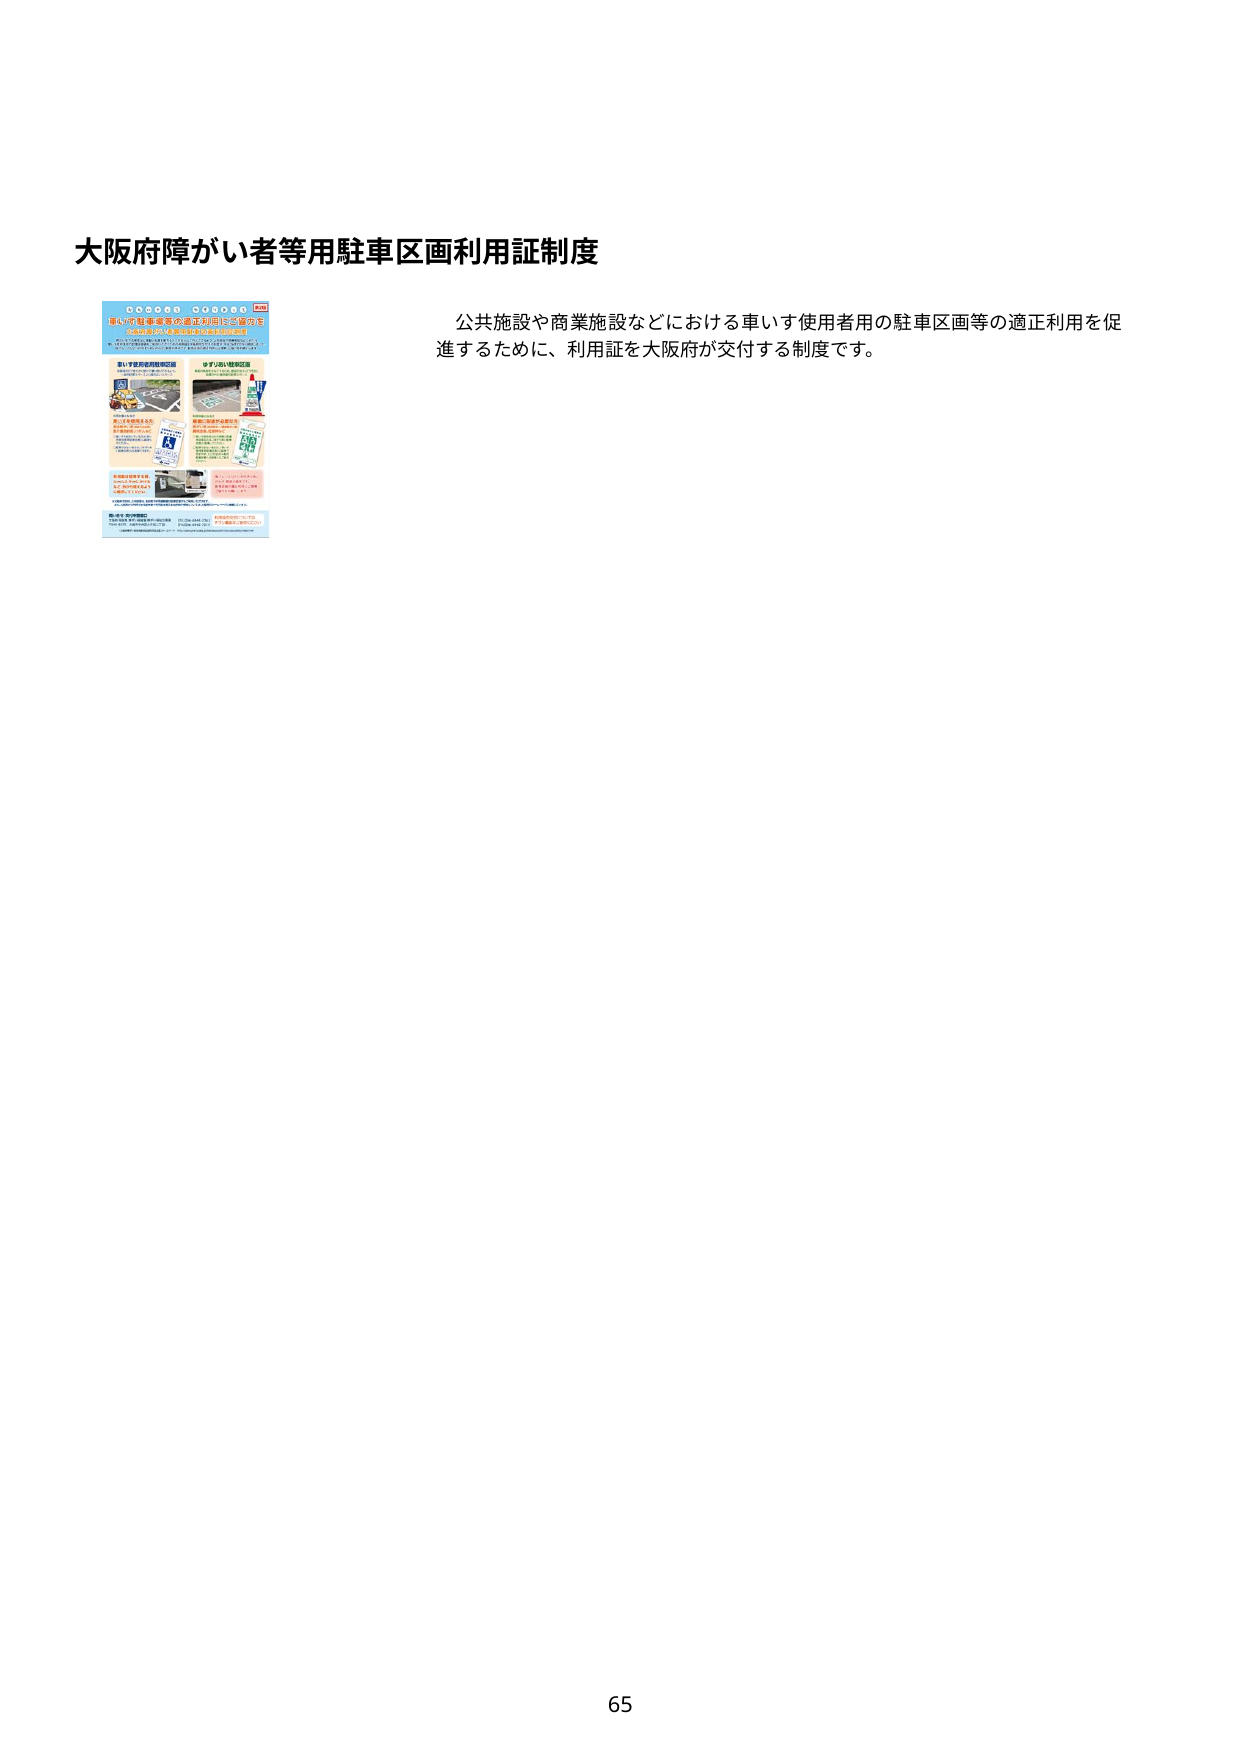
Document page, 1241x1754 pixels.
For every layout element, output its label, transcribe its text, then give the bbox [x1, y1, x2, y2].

text 大阪府障がい者等用駐車区画利用証制度 [74, 228, 1166, 270]
picture [102, 301, 270, 538]
